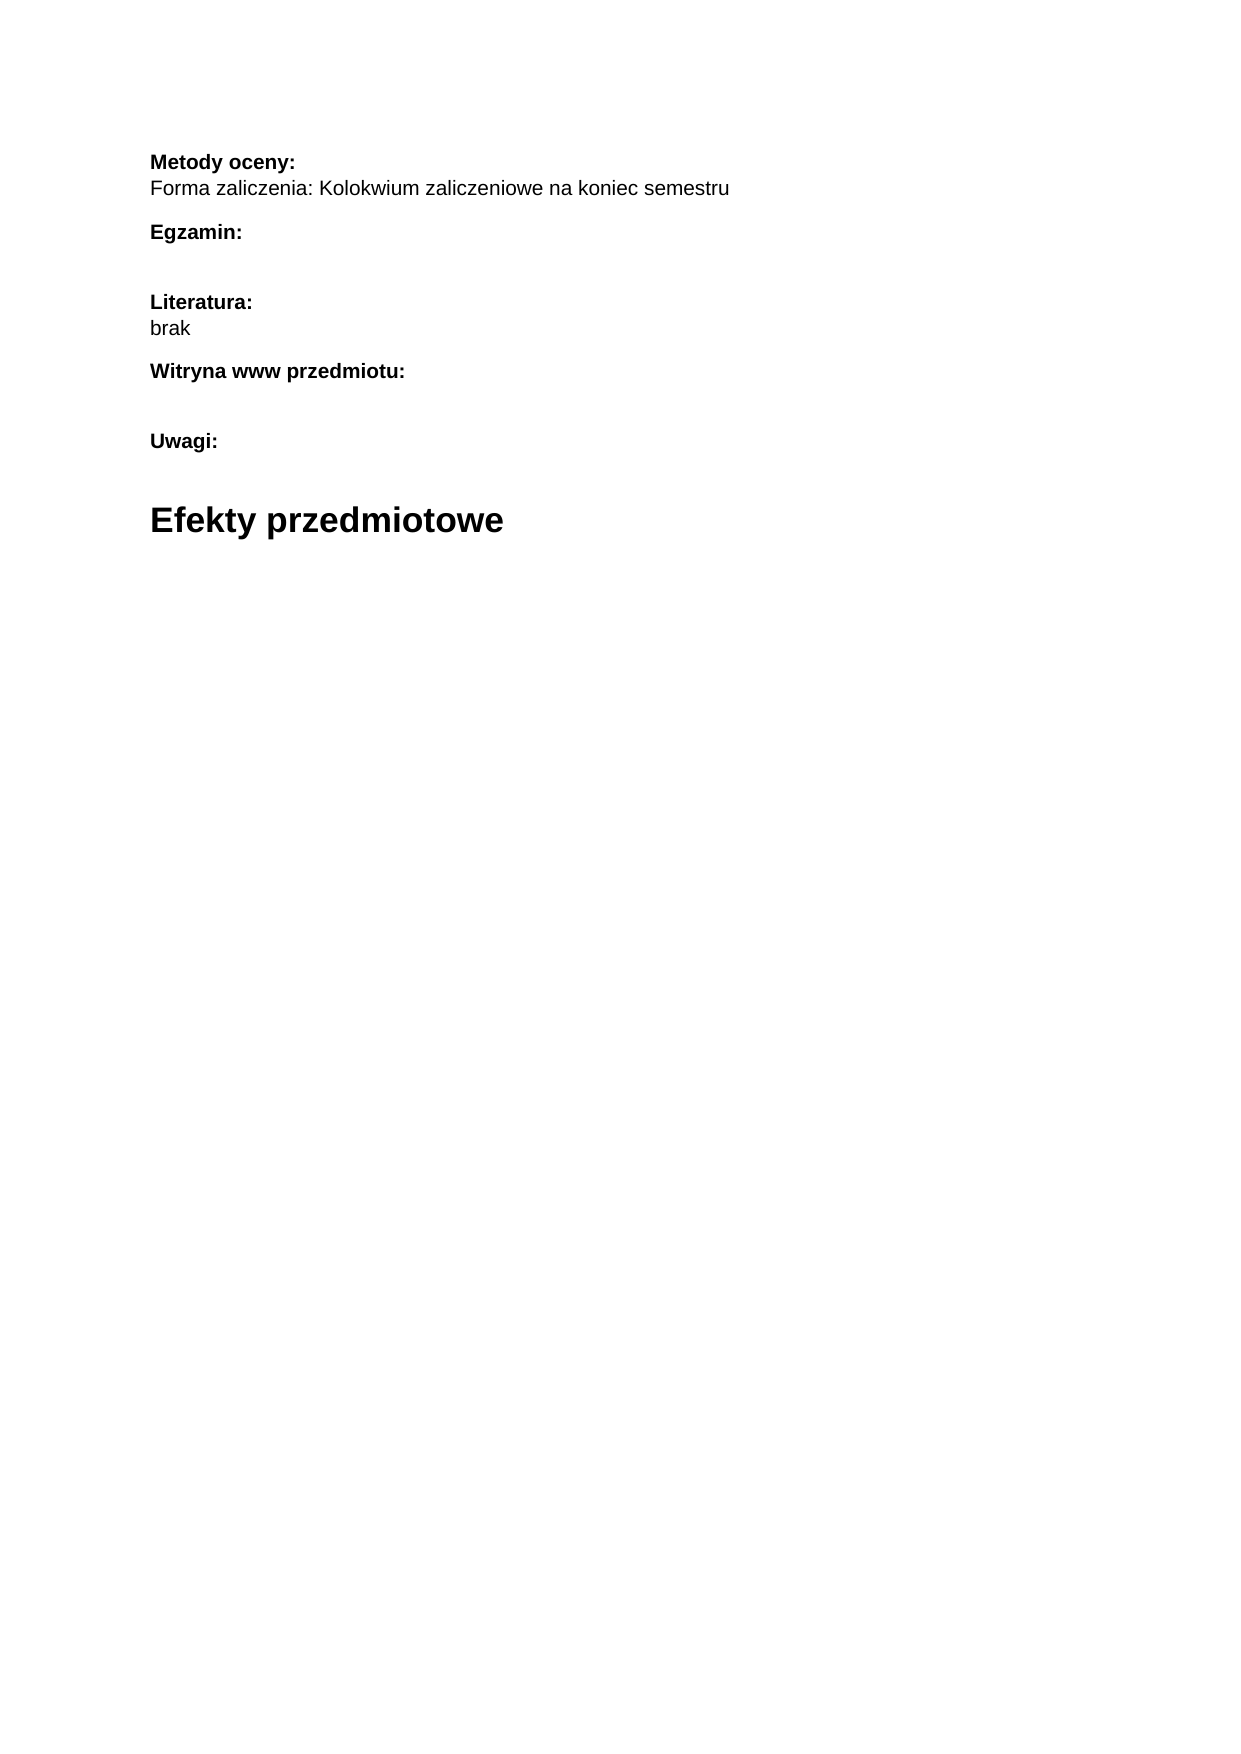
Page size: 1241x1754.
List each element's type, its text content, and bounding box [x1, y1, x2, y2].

text Forma zaliczenia: Kolokwium zaliczeniowe na koniec semestru [150, 176, 1090, 200]
text Metody oceny: [150, 150, 1090, 174]
text brak [150, 316, 1090, 339]
subtitle Efekty przedmiotowe [150, 499, 1090, 540]
text Egzamin: [150, 220, 1090, 244]
text Witryna www przedmiotu: [150, 359, 1090, 383]
text Uwagi: [150, 429, 1090, 453]
text Literatura: [150, 289, 1090, 313]
